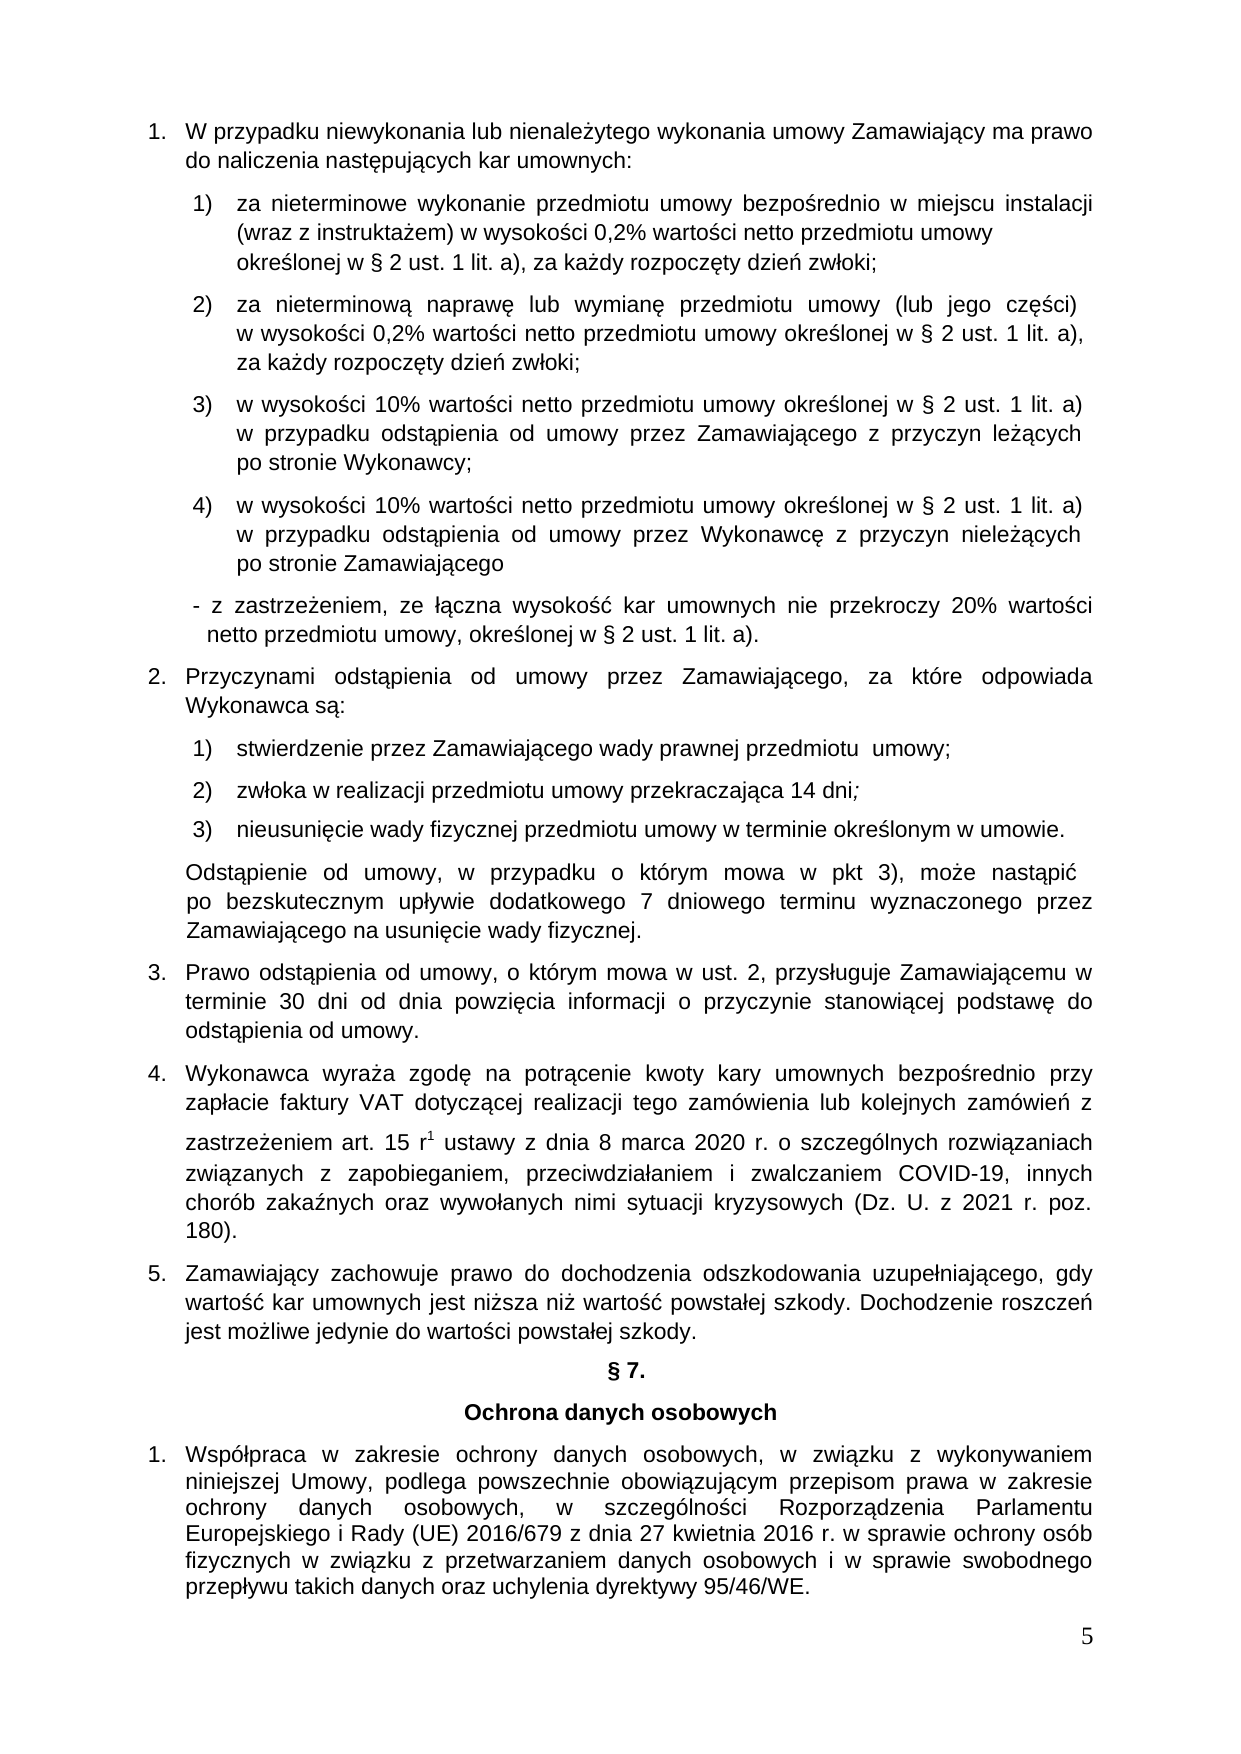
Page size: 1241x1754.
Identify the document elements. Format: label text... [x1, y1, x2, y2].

list Przyczynami odstąpienia od umowy przez Zamawiającego, za które odpowiada Wykonawca są: [148, 663, 1093, 718]
list Wykonawca wyraża zgodę na potrącenie kwoty kary umownych bezpośrednio przy zapłacie faktury VAT dotyczącej realizacji tego zamówienia lub kolejnych zamówień z zastrzeżeniem art. 15 r1 ustawy z dnia 8 marca 2020 r. o szczególnych rozwiązaniach związanych z zapobieganiem, przeciwdziałaniem i zwalczaniem COVID-19, innych chorób zakaźnych oraz wywołanych nimi sytuacji kryzysowych (Dz. U. z 2021 r. poz. 180). [148, 1059, 1093, 1244]
text - z zastrzeżeniem, ze łączna wysokość kar umownych nie przekroczy 20% wartości netto przedmiotu umowy, określonej w § 2 ust. 1 lit. a). [192, 592, 1093, 647]
list za nieterminowe wykonanie przedmiotu umowy bezpośrednio w miejscu instalacji (wraz z instruktażem) w wysokości 0,2% wartości netto przedmiotu umowy [192, 189, 1093, 245]
list stwierdzenie przez Zamawiającego wady prawnej przedmiotu umowy; [192, 734, 1093, 761]
list Współpraca w zakresie ochrony danych osobowych, w związku z wykonywaniem niniejszej Umowy, podlega powszechnie obowiązującym przepisom prawa w zakresie ochrony danych osobowych, w szczególności Rozporządzenia Parlamentu Europejskiego i Rady (UE) 2016/679 z dnia 27 kwietnia 2016 r. w sprawie ochrony osób fizycznych w związku z przetwarzaniem danych osobowych i w sprawie swobodnego przepływu takich danych oraz uchylenia dyrektywy 95/46/WE. [148, 1441, 1093, 1599]
list zwłoka w realizacji przedmiotu umowy przekraczająca 14 dni; [192, 777, 1093, 803]
list w wysokości 10% wartości netto przedmiotu umowy określonej w § 2 ust. 1 lit. a) w przypadku odstąpienia od umowy przez Zamawiającego z przyczyn leżących po stronie Wykonawcy; [192, 391, 1093, 476]
list Zamawiający zachowuje prawo do dochodzenia odszkodowania uzupełniającego, gdy wartość kar umownych jest niższa niż wartość powstałej szkody. Dochodzenie roszczeń jest możliwe jedynie do wartości powstałej szkody. [148, 1260, 1093, 1344]
list Prawo odstąpienia od umowy, o którym mowa w ust. 2, przysługuje Zamawiającemu w terminie 30 dni od dnia powzięcia informacji o przyczynie stanowiącej podstawę do odstąpienia od umowy. [148, 959, 1093, 1043]
list w wysokości 10% wartości netto przedmiotu umowy określonej w § 2 ust. 1 lit. a) w przypadku odstąpienia od umowy przez Wykonawcę z przyczyn nieleżących po stronie Zamawiającego [192, 492, 1093, 576]
text określonej w § 2 ust. 1 lit. a), za każdy rozpoczęty dzień zwłoki; [236, 248, 1093, 275]
list za nieterminową naprawę lub wymianę przedmiotu umowy (lub jego części) w wysokości 0,2% wartości netto przedmiotu umowy określonej w § 2 ust. 1 lit. a), za każdy rozpoczęty dzień zwłoki; [192, 291, 1093, 375]
text Odstąpienie od umowy, w przypadku o którym mowa w pkt 3), może nastąpić po bezskutecznym upływie dodatkowego 7 dniowego terminu wyznaczonego przez Zamawiającego na usunięcie wady fizycznej. [185, 859, 1093, 943]
text Ochrona danych osobowych [148, 1399, 1093, 1425]
text § 7. [153, 1357, 1093, 1383]
list W przypadku niewykonania lub nienależytego wykonania umowy Zamawiający ma prawo do naliczenia następujących kar umownych: [148, 118, 1093, 173]
list nieusunięcie wady fizycznej przedmiotu umowy w terminie określonym w umowie. [192, 816, 1093, 843]
